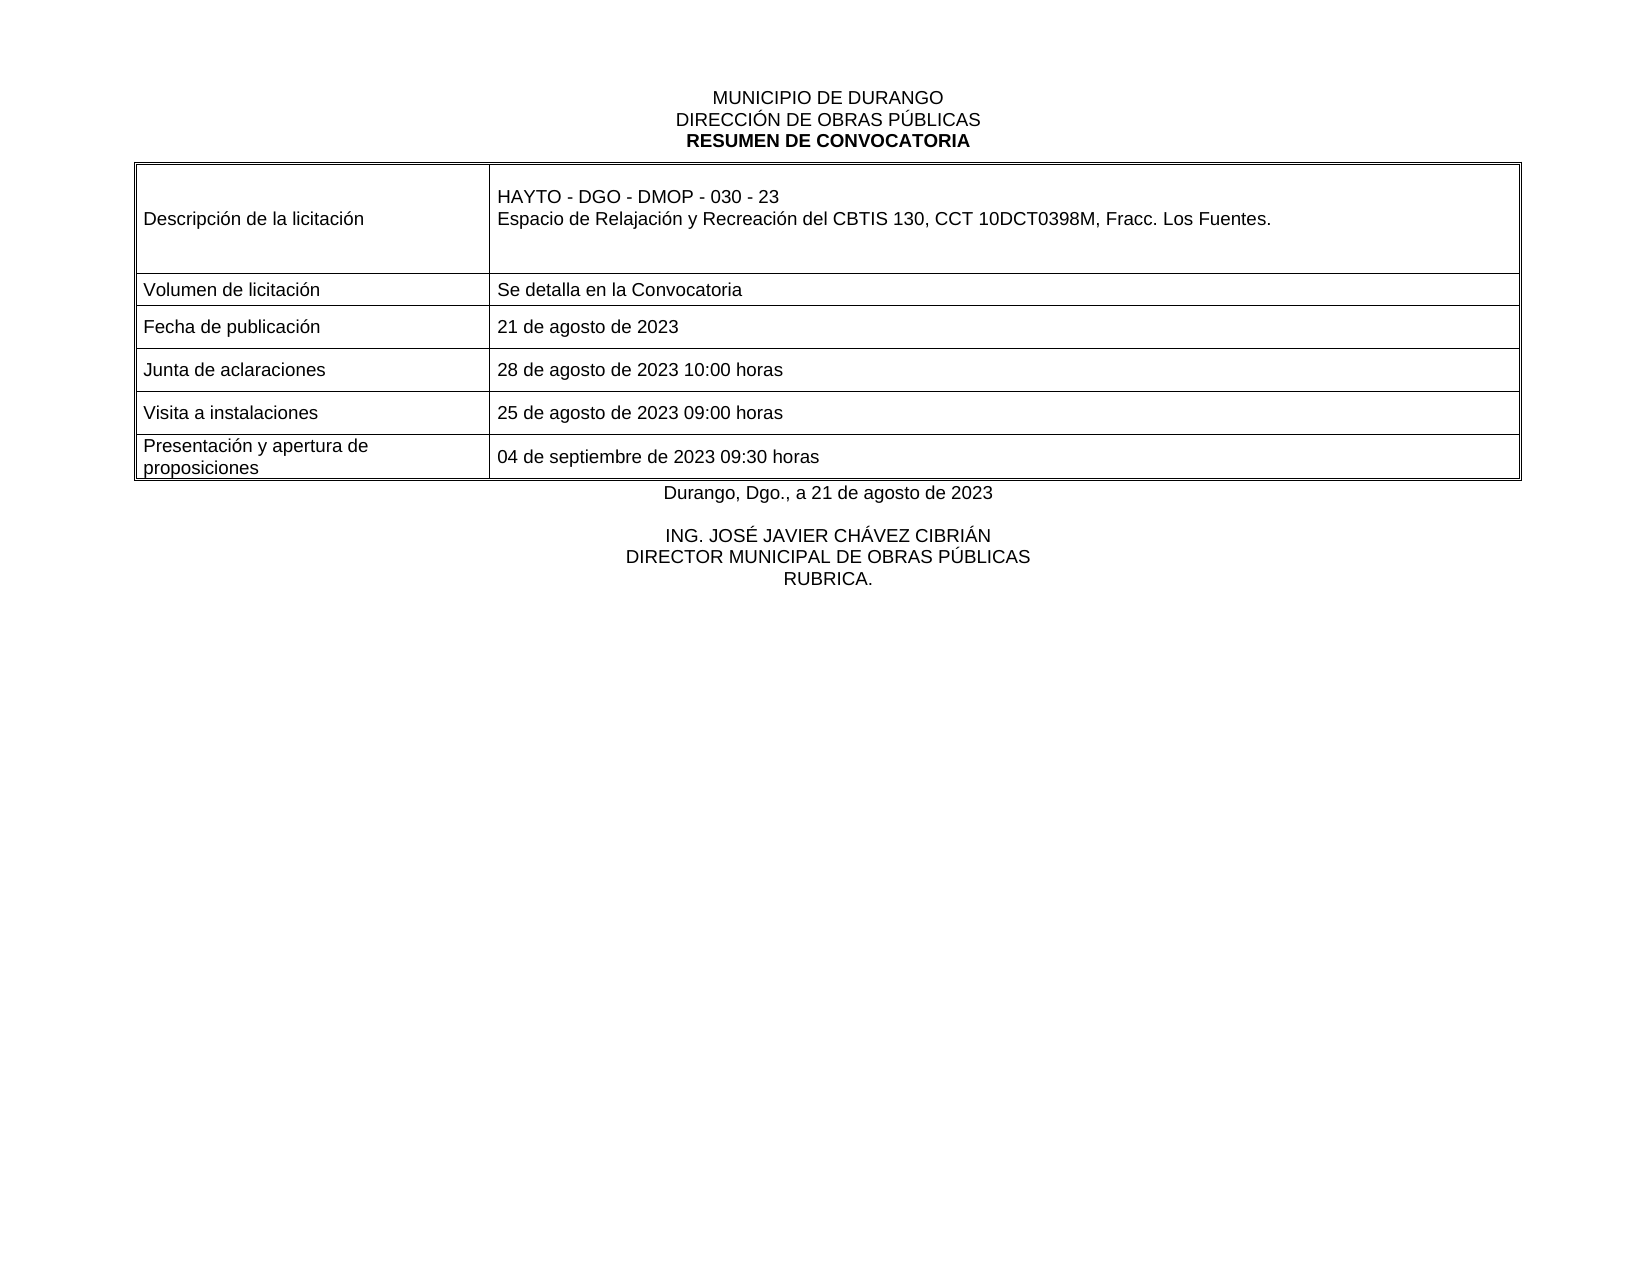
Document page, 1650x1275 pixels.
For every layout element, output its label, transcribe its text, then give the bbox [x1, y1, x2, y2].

table_cell 25 de agosto de 2023 09:00 horas [490, 392, 1519, 434]
table_cell Junta de aclaraciones [137, 349, 489, 391]
text RESUMEN DE CONVOCATORIA [135, 130, 1521, 152]
text RUBRICA. [135, 568, 1521, 589]
text ING. JOSÉ JAVIER CHÁVEZ CIBRIÁN [135, 524, 1521, 546]
table_header Descripción de la licitación [137, 165, 489, 272]
table_cell Volumen de licitación [137, 274, 489, 305]
table_cell 21 de agosto de 2023 [490, 306, 1519, 348]
table_cell Visita a instalaciones [137, 392, 489, 434]
table_cell 28 de agosto de 2023 10:00 horas [490, 349, 1519, 391]
text DIRECCIÓN DE OBRAS PÚBLICAS [135, 109, 1521, 130]
table_header HAYTO - DGO - DMOP - 030 - 23 Espacio de Relajación y Recreación del CBTIS 130, CCT 10DCT0398M, Fracc. Los Fuentes. [490, 165, 1519, 272]
table_cell Fecha de publicación [137, 306, 489, 348]
table_cell Presentación y apertura de proposiciones [137, 435, 489, 478]
text Durango, Dgo., a 21 de agosto de 2023 [135, 481, 1521, 503]
text DIRECTOR MUNICIPAL DE OBRAS PÚBLICAS [135, 546, 1521, 568]
table_cell 04 de septiembre de 2023 09:30 horas [490, 435, 1519, 478]
text MUNICIPIO DE DURANGO [135, 87, 1521, 109]
table_cell Se detalla en la Convocatoria [490, 274, 1519, 305]
